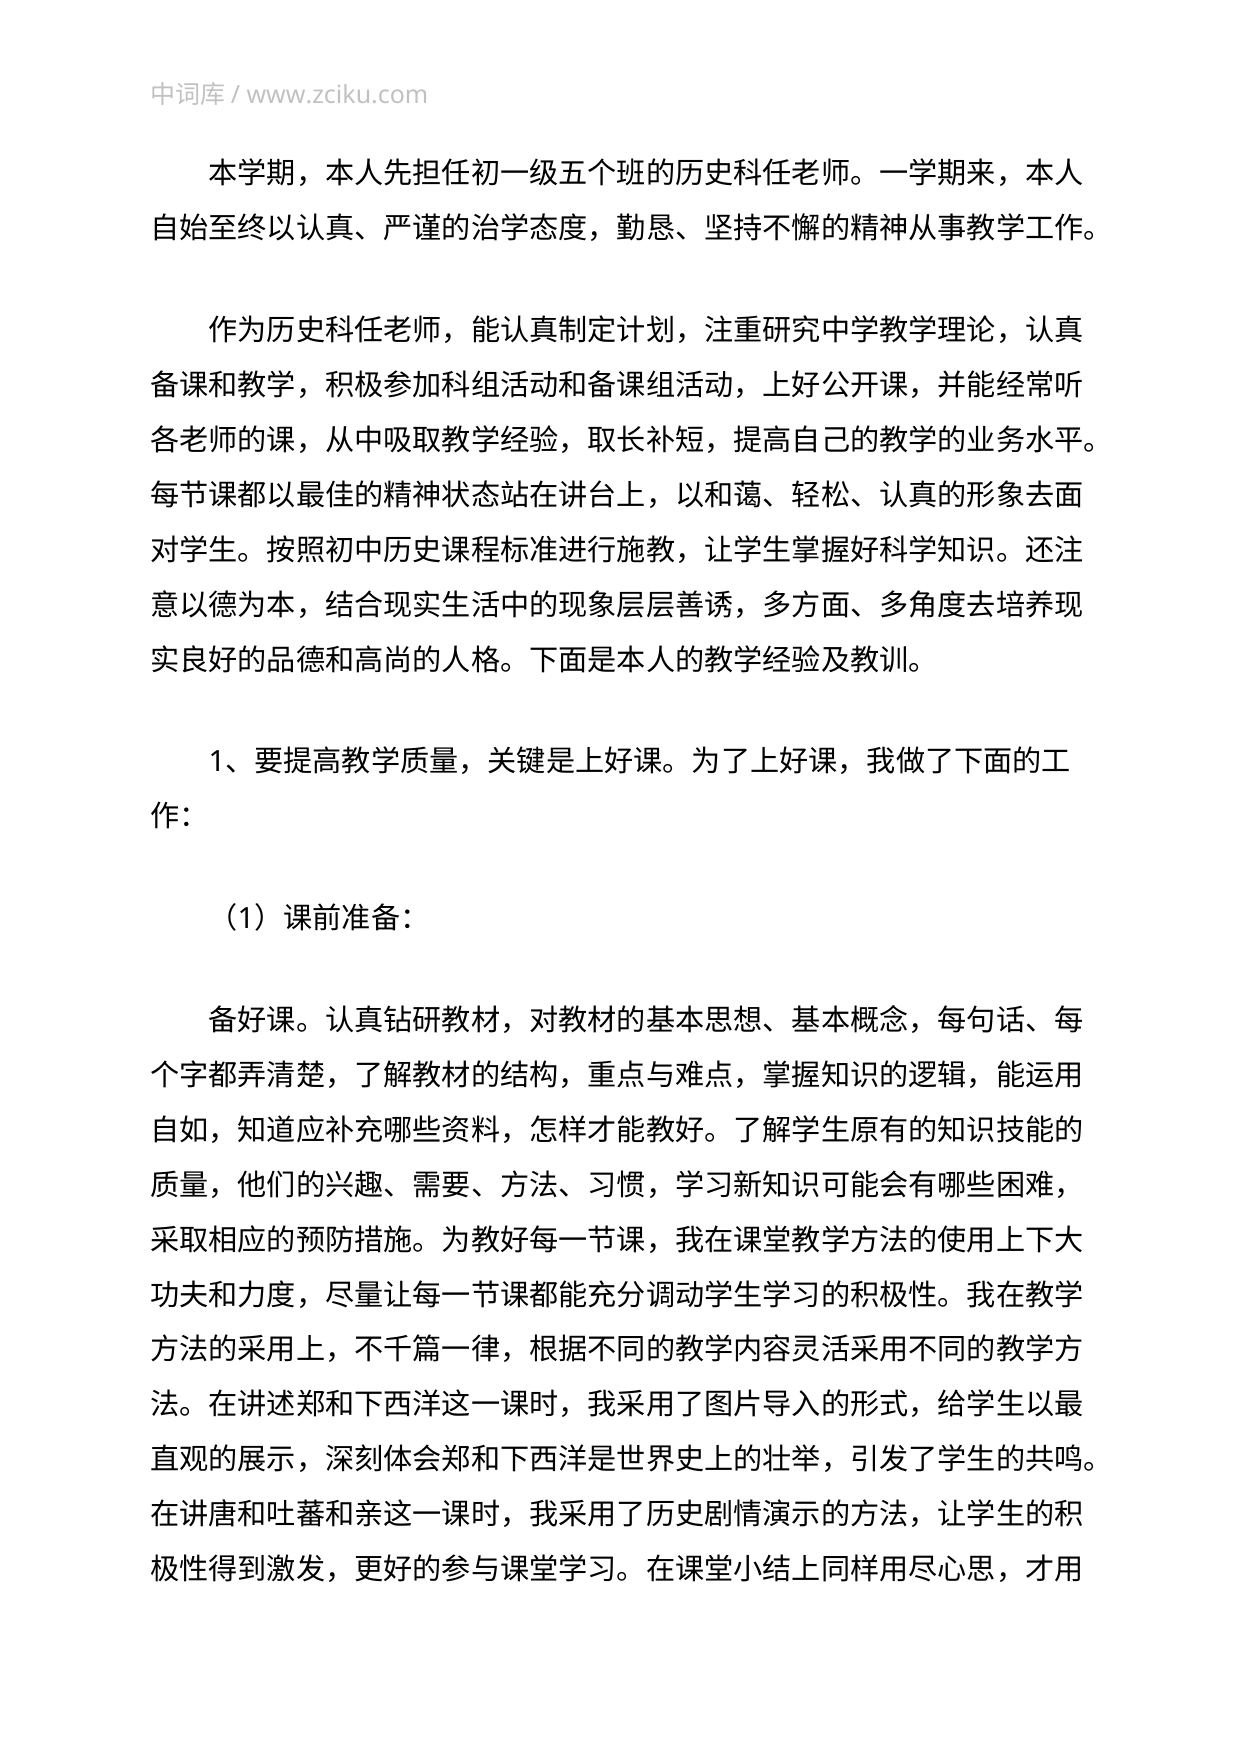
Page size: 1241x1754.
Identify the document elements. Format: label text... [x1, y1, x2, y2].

text 作为历史科任老师，能认真制定计划，注重研究中学教学理论，认真备课和教学，积极参加科组活动和备课组活动，上好公开课，并能经常听各老师的课，从中吸取教学经验，取长补短，提高自己的教学的业务水平。每节课都以最佳的精神状态站在讲台上，以和蔼、轻松、认真的形象去面对学生。按照初中历史课程标准进行施教，让学生掌握好科学知识。还注意以德为本，结合现实生活中的现象层层善诱，多方面、多角度去培养现实良好的品德和高尚的人格。下面是本人的教学经验及教训。 [150, 307, 1090, 678]
text （1）课前准备： [150, 894, 1090, 937]
text 1、要提高教学质量，关键是上好课。为了上好课，我做了下面的工作： [150, 738, 1090, 835]
text 本学期，本人先担任初一级五个班的历史科任老师。一学期来，本人自始至终以认真、严谨的治学态度，勤恳、坚持不懈的精神从事教学工作。 [150, 150, 1090, 247]
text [150, 997, 1090, 1588]
